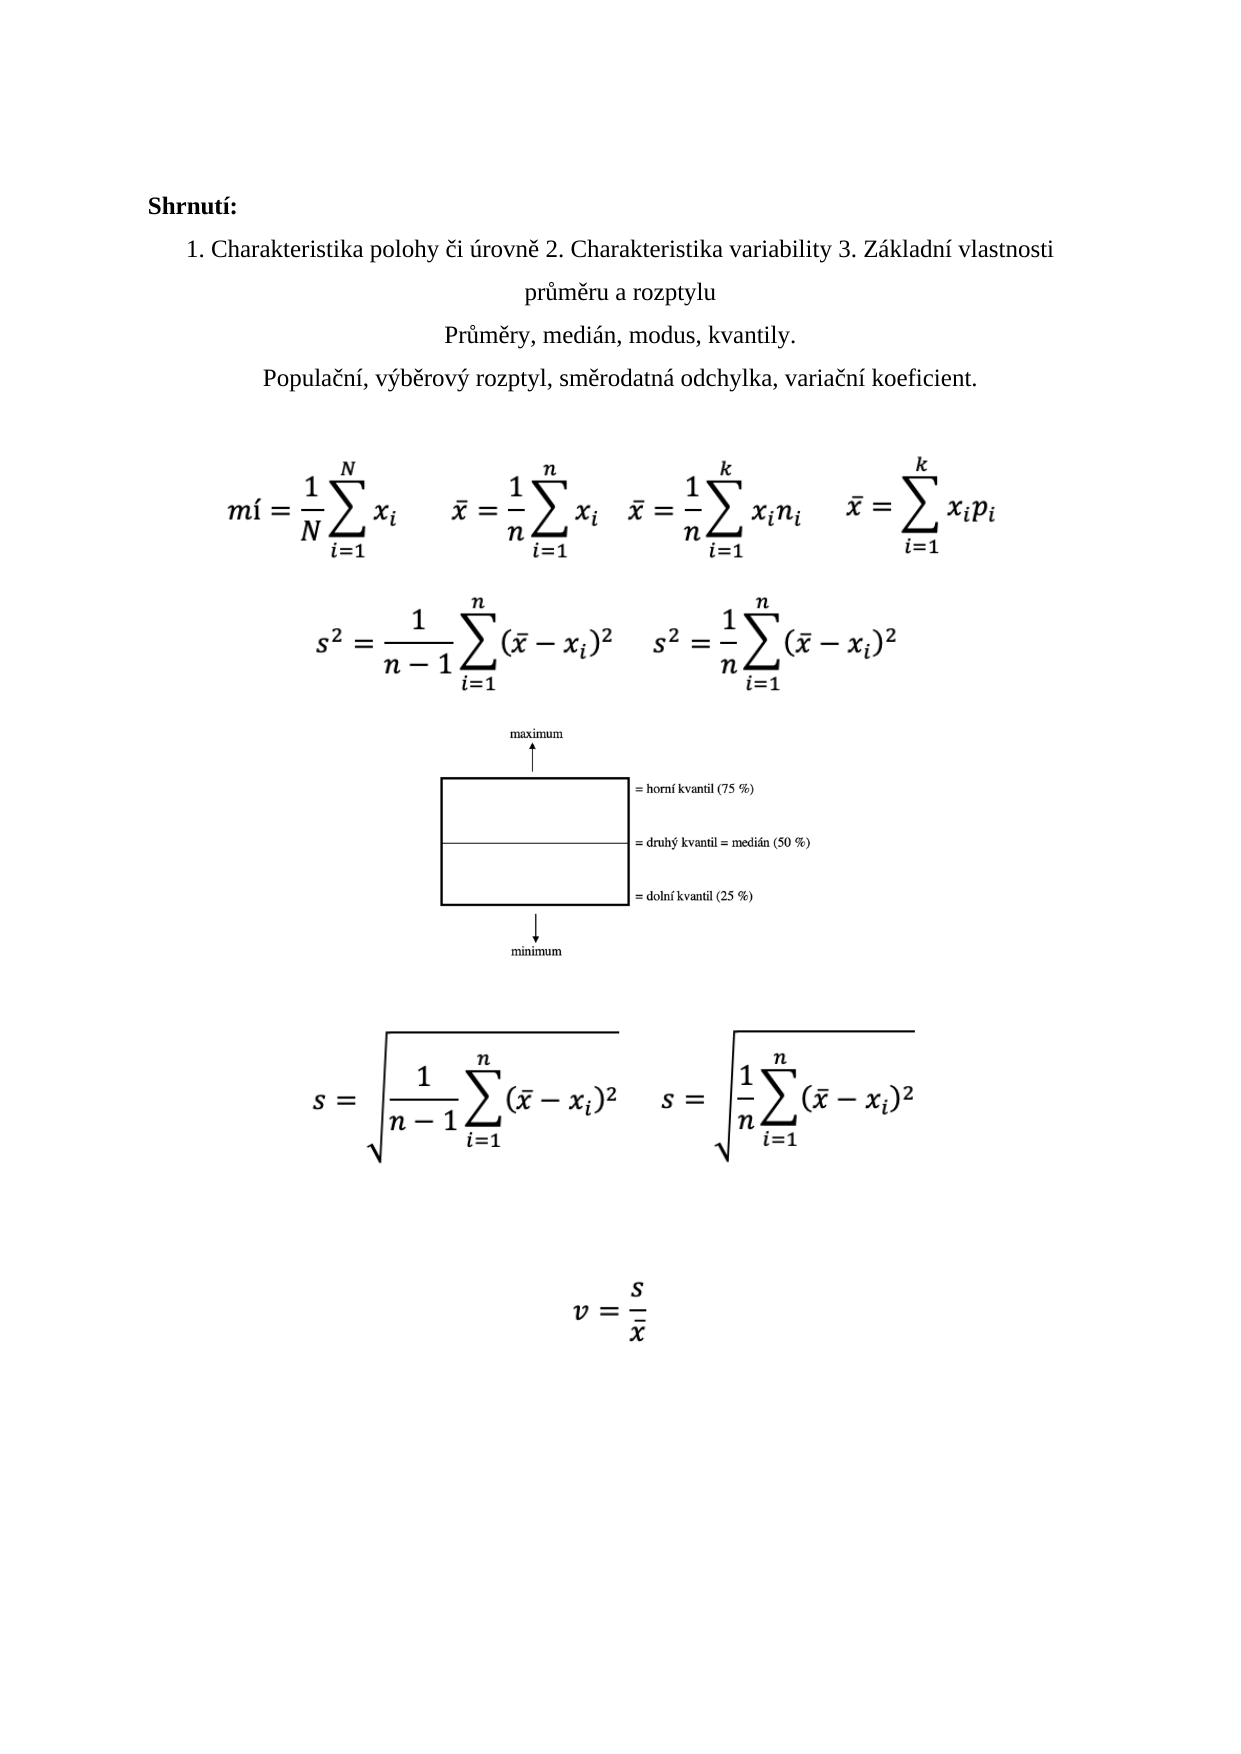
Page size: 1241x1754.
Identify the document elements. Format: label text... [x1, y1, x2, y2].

text Populační, výběrový rozptyl, směrodatná odchylka, variační koeficient. [148, 363, 1093, 392]
text Shrnutí: [148, 191, 1093, 219]
text 1. Charakteristika polohy či úrovně 2. Charakteristika variability 3. Základní vlastnosti průměru a rozptylu [148, 234, 1093, 306]
picture [300, 1023, 940, 1168]
picture [309, 583, 931, 705]
picture [542, 1268, 699, 1376]
picture [424, 719, 816, 966]
picture [216, 449, 1025, 569]
text Průměry, medián, modus, kvantily. [148, 320, 1093, 349]
